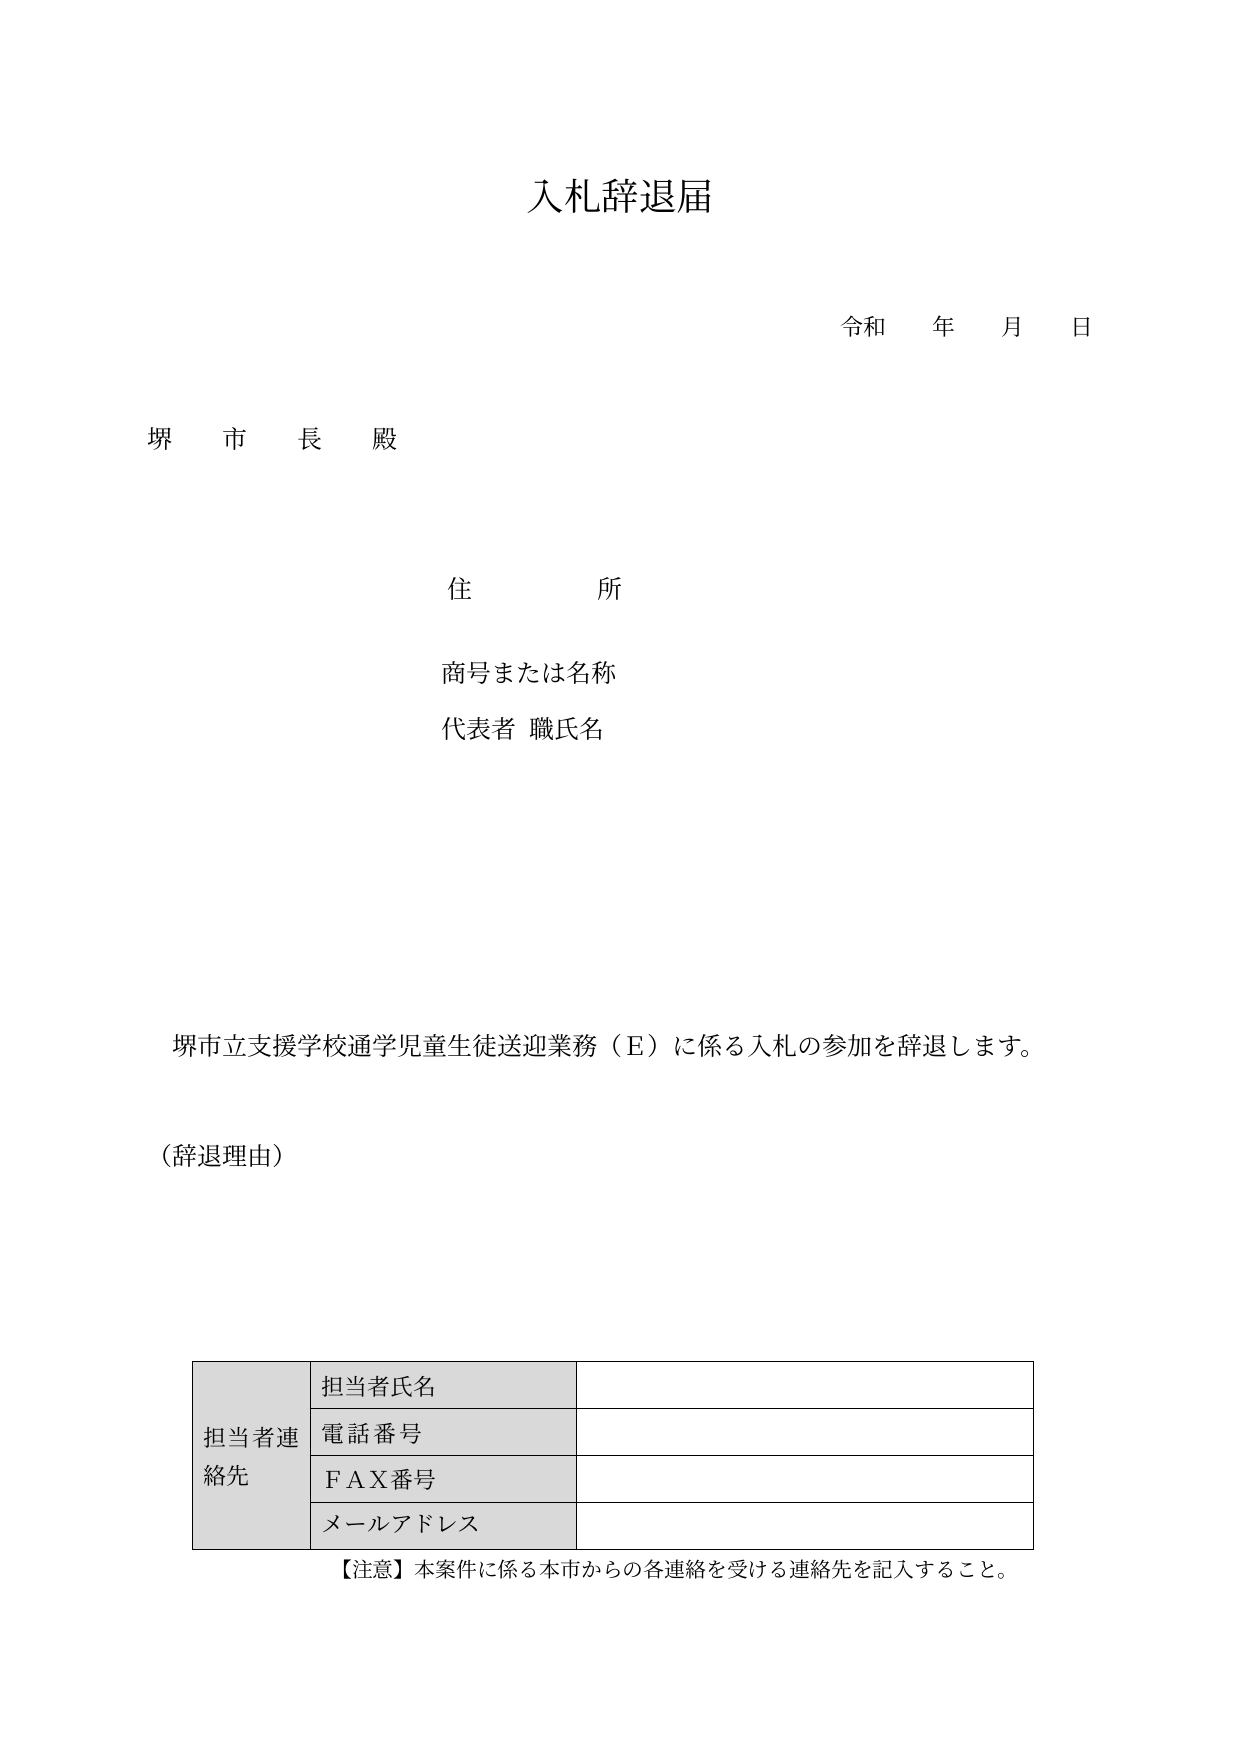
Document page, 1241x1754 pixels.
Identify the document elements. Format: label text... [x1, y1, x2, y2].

table_header 担当者氏名 [311, 1362, 576, 1408]
table_header [577, 1362, 1033, 1408]
table_cell [577, 1409, 1033, 1455]
text 【注意】本案件に係る本市からの各連絡を受ける連絡先を記入すること。 [148, 1550, 1092, 1587]
text 住 所 [148, 569, 1092, 606]
text （辞退理由） [148, 1136, 1092, 1174]
text 入札辞退届 [148, 156, 1092, 231]
text 代表者 職氏名 [148, 709, 1092, 746]
text 商号または名称 [148, 653, 1092, 690]
table_cell [577, 1456, 1033, 1502]
table_cell 電話番号 [311, 1409, 576, 1455]
text 令和 年 月 日 [148, 306, 1092, 344]
table_header 担当者連絡先 [193, 1362, 310, 1549]
table_cell ＦＡＸ番号 [311, 1456, 576, 1502]
text 堺 市 長 殿 [148, 419, 1092, 456]
table_cell メールアドレス [311, 1503, 576, 1549]
text 堺市立支援学校通学児童生徒送迎業務（Ｅ）に係る入札の参加を辞退します。 [148, 1026, 1092, 1064]
table_cell [577, 1503, 1033, 1549]
